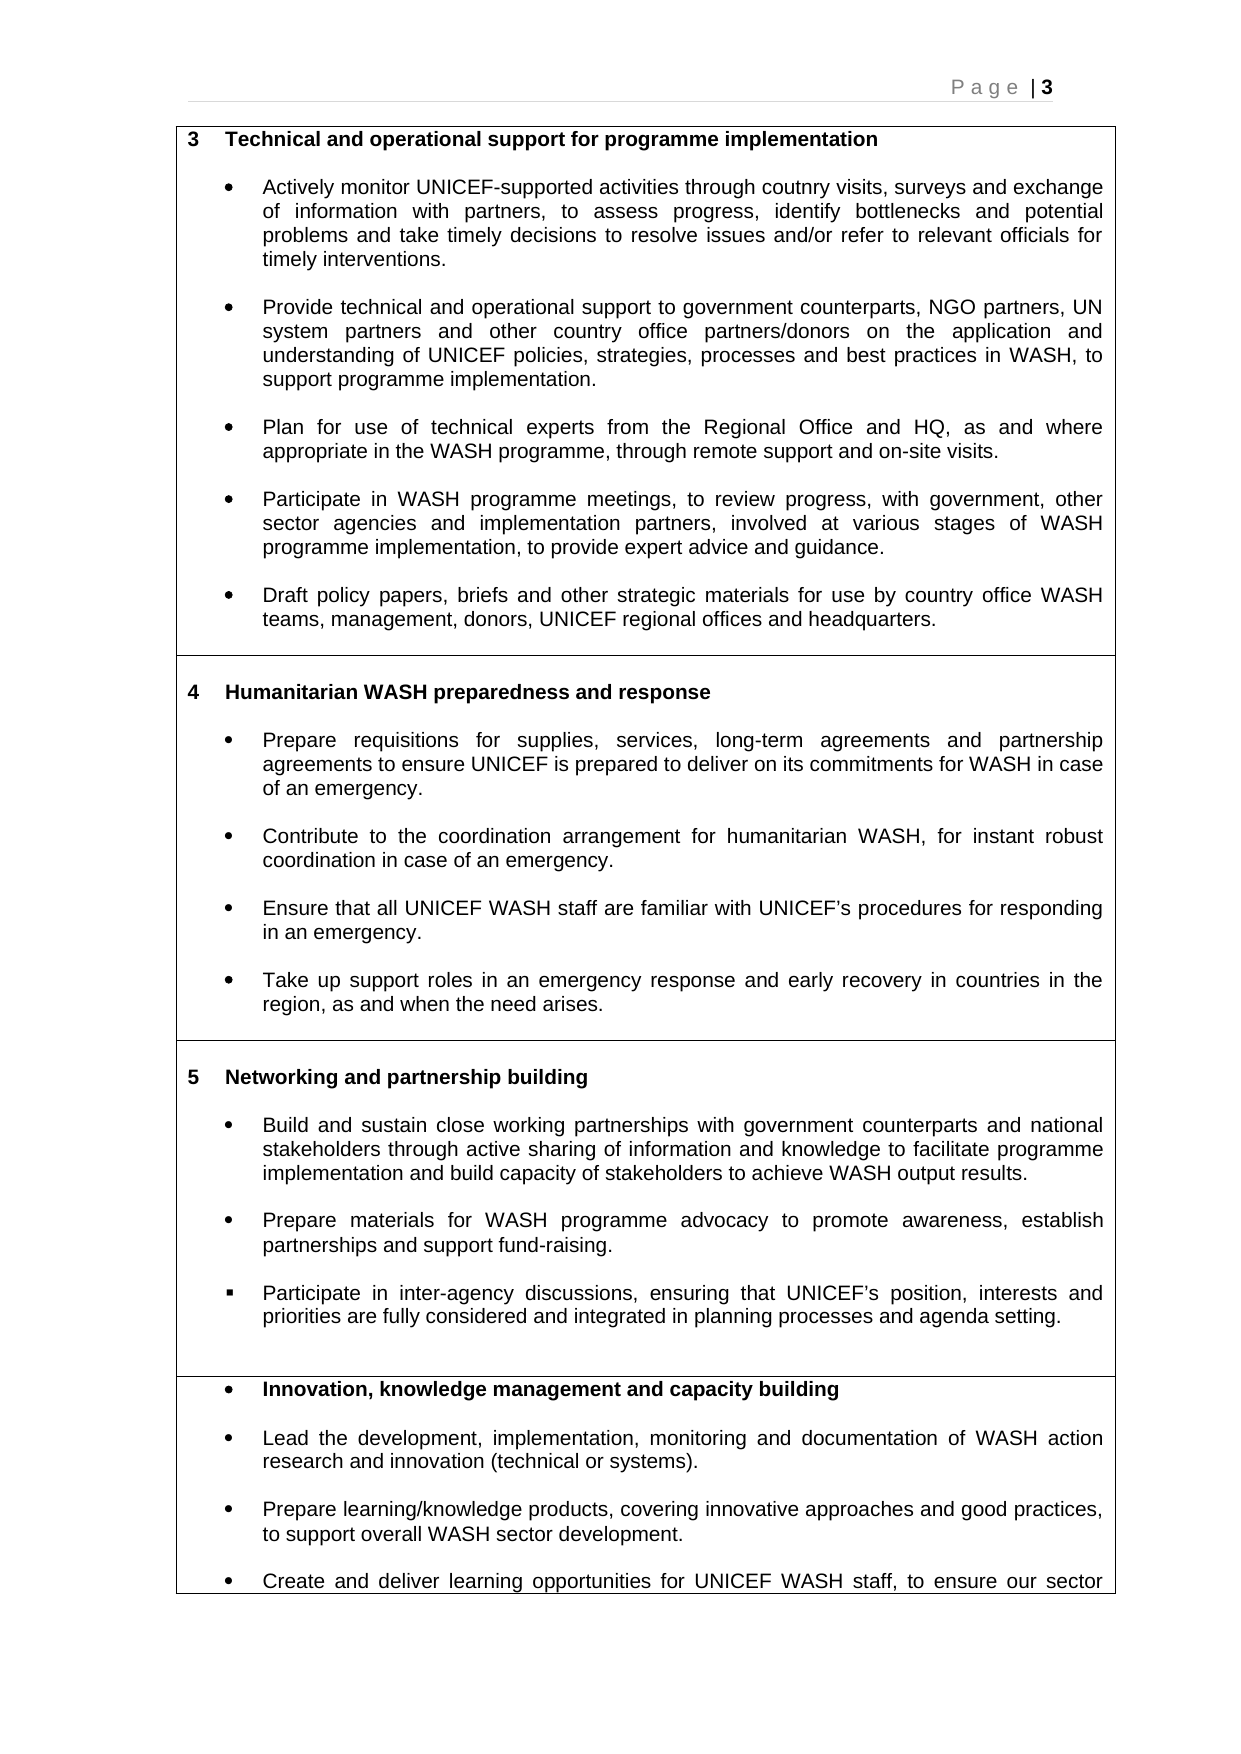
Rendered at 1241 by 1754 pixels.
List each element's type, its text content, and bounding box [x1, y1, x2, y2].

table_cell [177, 1377, 1115, 1593]
table_cell Humanitarian WASH preparedness and response Prepare requisitions for supplies, services, long-term agreements and partnership agreements to ensure UNICEF is prepared to deliver on its commitments for WASH in case of an emergency. Contribute to the coordination arrangement for humanitarian WASH, for instant robust coordination in case of an emergency. Ensure that all UNICEF WASH staff are familiar with UNICEF’s procedures for responding in an emergency. Take up support roles in an emergency response and early recovery in countries in the region, as and when the need arises. [177, 656, 1115, 1039]
table_cell Networking and partnership building Build and sustain close working partnerships with government counterparts and national stakeholders through active sharing of information and knowledge to facilitate programme implementation and build capacity of stakeholders to achieve WASH output results. Prepare materials for WASH programme advocacy to promote awareness, establish partnerships and support fund-raising. Participate in inter-agency discussions, ensuring that UNICEF’s position, interests and priorities are fully considered and integrated in planning processes and agenda setting. [177, 1041, 1115, 1376]
